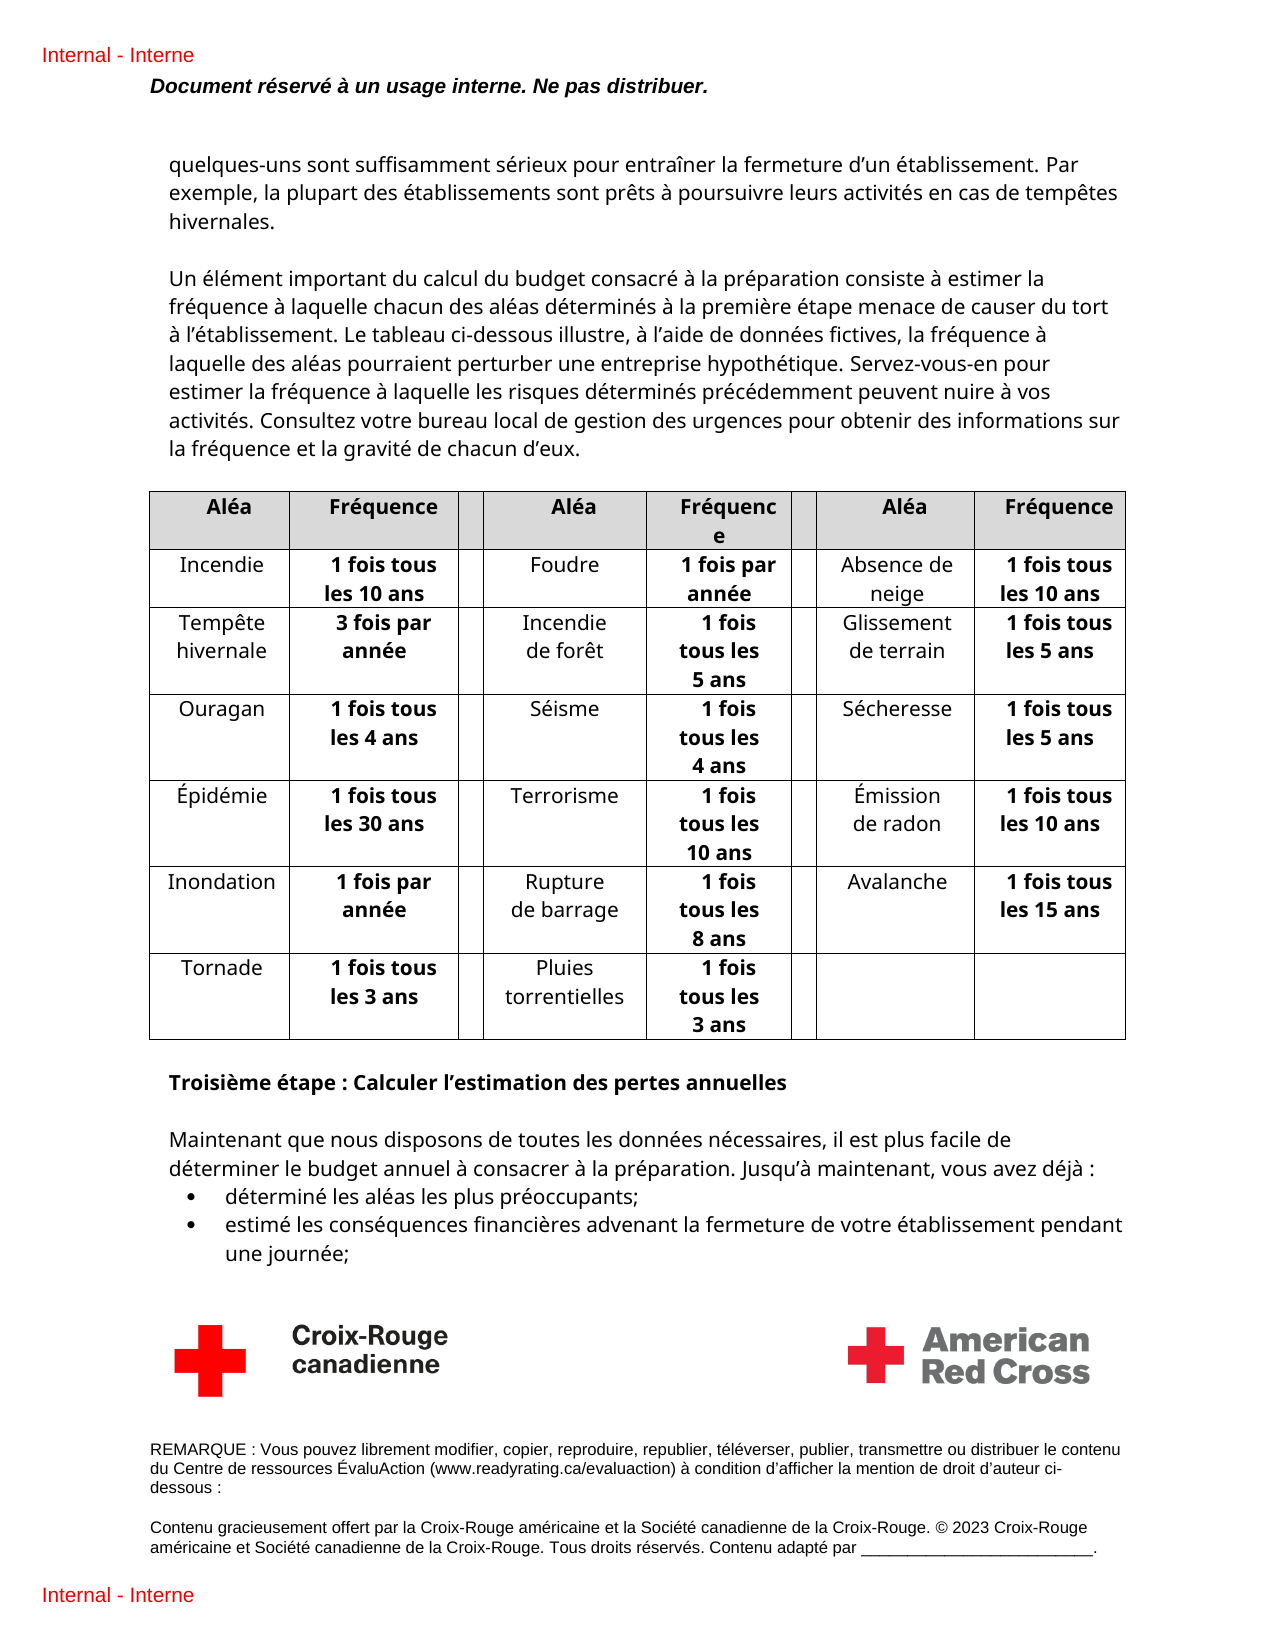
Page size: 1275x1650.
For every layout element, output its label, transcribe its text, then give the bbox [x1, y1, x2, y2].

table_cell [459, 695, 483, 780]
table_cell Terrorisme [484, 781, 646, 866]
table_cell 1 fois par année [647, 550, 791, 607]
table_cell [792, 954, 816, 1039]
table_cell [792, 867, 816, 952]
table_cell Incendie de forêt [484, 608, 646, 693]
table_header [792, 492, 816, 549]
table_cell Émission de radon [817, 781, 974, 866]
table_cell Glissement de terrain [817, 608, 974, 693]
table_cell Incendie [150, 550, 289, 607]
table_header Aléa [817, 492, 974, 549]
table_cell Rupture de barrage [484, 867, 646, 952]
table_header Fréquence [647, 492, 791, 549]
table_cell Tornade [150, 954, 289, 1039]
table_cell Inondation [150, 867, 289, 952]
table_cell [459, 608, 483, 693]
table_cell Absence de neige [817, 550, 974, 607]
table_cell 1 fois tous les 4 ans [647, 695, 791, 780]
table_cell Sécheresse [817, 695, 974, 780]
table_cell [792, 550, 816, 607]
table_cell [792, 608, 816, 693]
picture [150, 1301, 472, 1421]
table_cell 1 fois tous les 3 ans [290, 954, 458, 1039]
table_cell Ouragan [150, 695, 289, 780]
table_cell 1 fois tous les 10 ans [975, 550, 1125, 607]
table_cell [975, 954, 1125, 1039]
table_cell [817, 954, 974, 1039]
table_cell 1 fois tous les 5 ans [975, 608, 1125, 693]
table_cell 1 fois tous les 3 ans [647, 954, 791, 1039]
table_cell 1 fois par année [290, 867, 458, 952]
table_cell [792, 781, 816, 866]
table_header Fréquence [290, 492, 458, 549]
table_header [459, 492, 483, 549]
table_header Aléa [150, 492, 289, 549]
table_cell Pluies torrentielles [484, 954, 646, 1039]
table_cell Foudre [484, 550, 646, 607]
table_cell Tempête hivernale [150, 608, 289, 693]
table_cell Séisme [484, 695, 646, 780]
text Maintenant que nous disposons de toutes les données nécessaires, il est plus facile de déterminer le budget annuel à consacrer à la préparation. Jusqu’à maintenant, vous avez déjà : [169, 1125, 1125, 1182]
table_cell 1 fois tous les 10 ans [647, 781, 791, 866]
table_cell [792, 695, 816, 780]
table_cell Épidémie [150, 781, 289, 866]
table_cell [459, 550, 483, 607]
picture [810, 1289, 1125, 1421]
table_cell 1 fois tous les 30 ans [290, 781, 458, 866]
table_cell 1 fois tous les 10 ans [290, 550, 458, 607]
table_header Aléa [484, 492, 646, 549]
table_cell 1 fois tous les 5 ans [975, 695, 1125, 780]
table_cell Avalanche [817, 867, 974, 952]
table_cell 1 fois tous les 4 ans [290, 695, 458, 780]
text Troisième étape : Calculer l’estimation des pertes annuelles [150, 1068, 1125, 1097]
table_cell 1 fois tous les 8 ans [647, 867, 791, 952]
list estimé les conséquences financières advenant la fermeture de votre établissement pendant une journée; [187, 1211, 1125, 1267]
table_cell [459, 781, 483, 866]
table_cell 1 fois tous les 15 ans [975, 867, 1125, 952]
table_header Fréquence [975, 492, 1125, 549]
table_cell [459, 867, 483, 952]
table_cell [459, 954, 483, 1039]
table_cell 1 fois tous les 5 ans [647, 608, 791, 693]
list déterminé les aléas les plus préoccupants; [187, 1182, 1125, 1211]
table_cell 1 fois tous les 10 ans [975, 781, 1125, 866]
text Un élément important du calcul du budget consacré à la préparation consiste à estimer la fréquence à laquelle chacun des aléas déterminés à la première étape menace de causer du tort à l’établissement. Le tableau ci-dessous illustre, à l’aide de données fictives, la fréquence à laquelle des aléas pourraient perturber une entreprise hypothétique. Servez-vous-en pour estimer la fréquence à laquelle les risques déterminés précédemment peuvent nuire à vos activités. Consultez votre bureau local de gestion des urgences pour obtenir des informations sur la fréquence et la gravité de chacun d’eux. [169, 264, 1125, 463]
table_cell 3 fois par année [290, 608, 458, 693]
